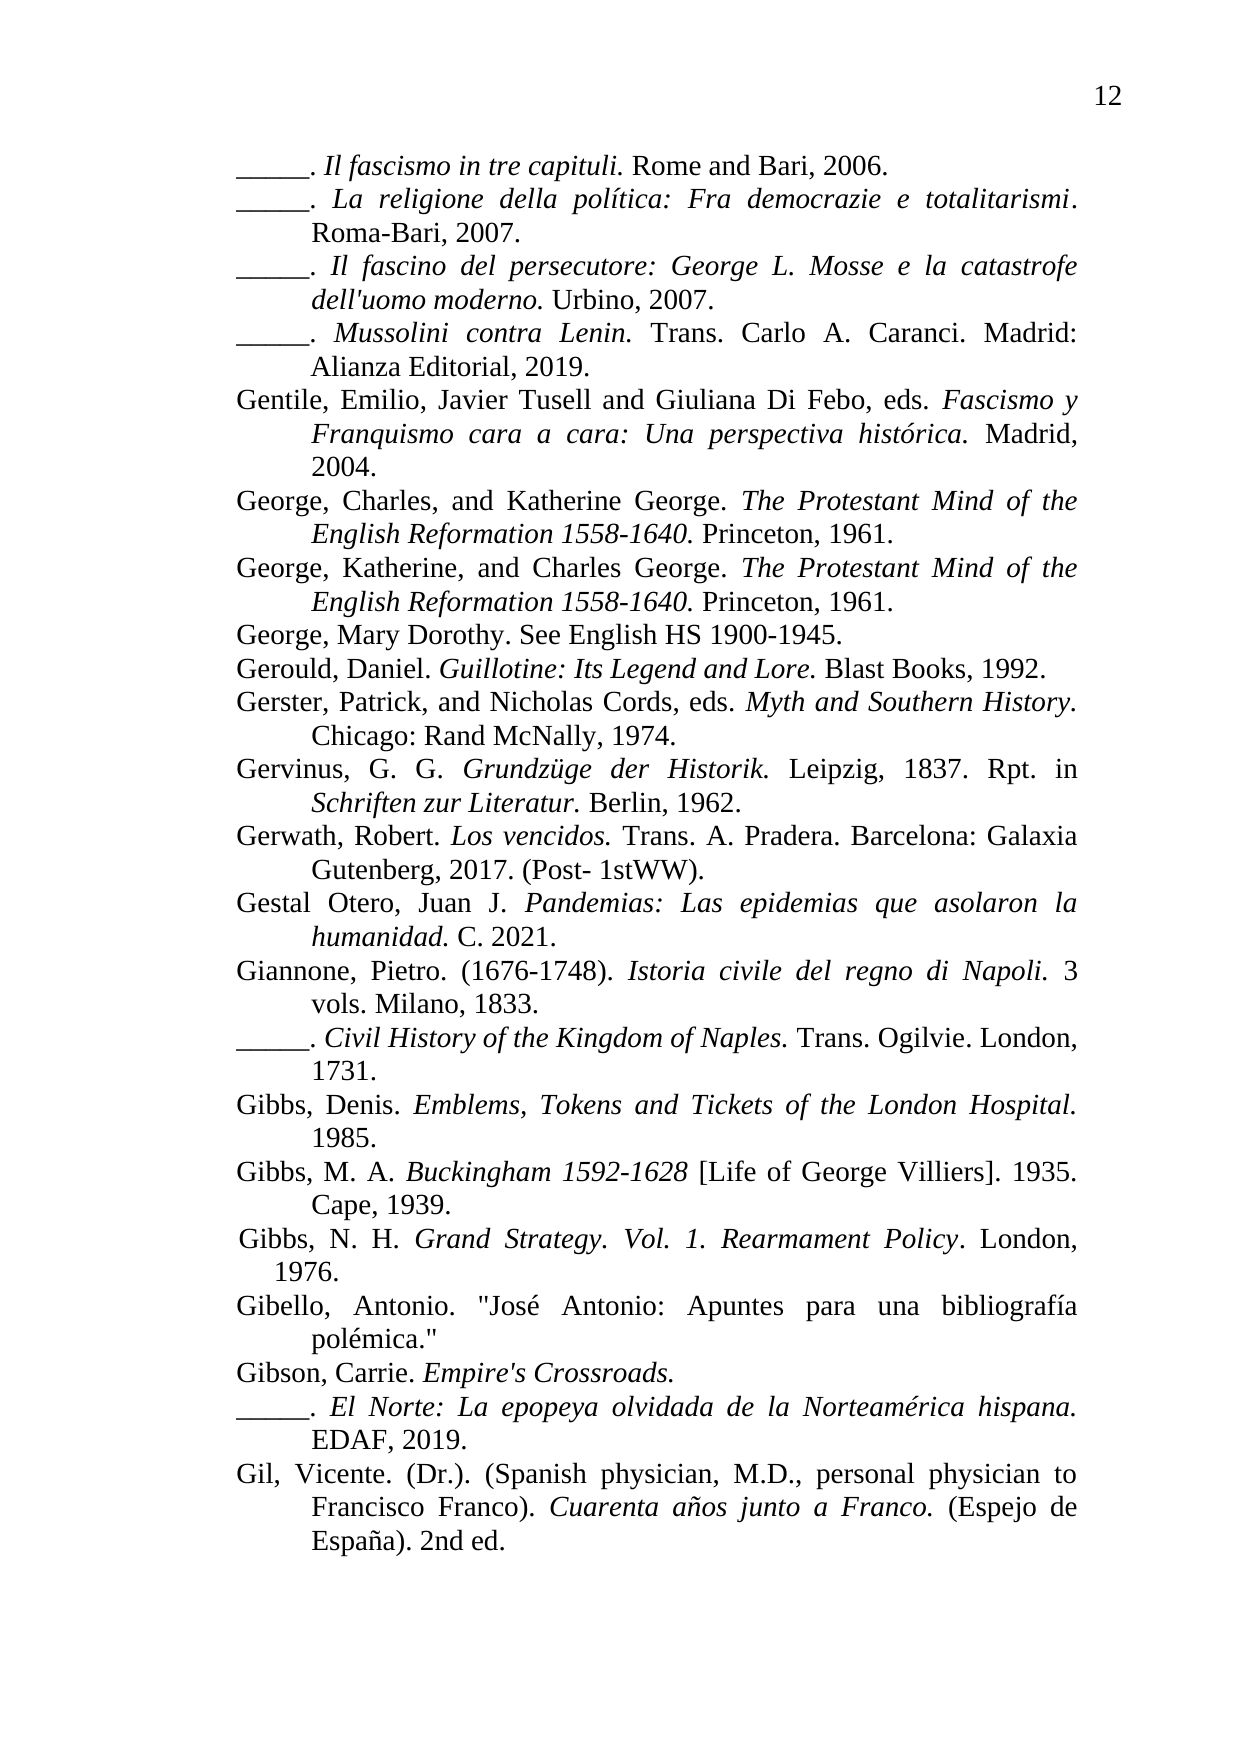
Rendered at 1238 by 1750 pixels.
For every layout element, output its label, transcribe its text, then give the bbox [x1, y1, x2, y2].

text George, Mary Dorothy. See English HS 1900-1945. [236, 617, 1078, 651]
text George, Katherine, and Charles George. The Protestant Mind of the English Reformation 1558-1640. Princeton, 1961. [236, 550, 1078, 617]
text Gibbs, M. A. Buckingham 1592-1628 [Life of George Villiers]. 1935. Cape, 1939. [236, 1154, 1078, 1221]
text _____. Il fascino del persecutore: George L. Mosse e la catastrofe dell'uomo moderno. Urbino, 2007. [236, 248, 1078, 315]
text Gibson, Carrie. Empire's Crossroads. [236, 1355, 1078, 1389]
text Gestal Otero, Juan J. Pandemias: Las epidemias que asolaron la humanidad. C. 2021. [236, 886, 1078, 953]
text Gibbs, N. H. Grand Strategy. Vol. 1. Rearmament Policy. London, 1976. [238, 1221, 1078, 1288]
text Gil, Vicente. (Dr.). (Spanish physician, M.D., personal physician to Francisco Franco). Cuarenta años junto a Franco. (Espejo de España). 2nd ed. [236, 1456, 1078, 1556]
text _____. Civil History of the Kingdom of Naples. Trans. Ogilvie. London, 1731. [236, 1020, 1078, 1087]
text Gibello, Antonio. "José Antonio: Apuntes para una bibliografía polémica." [236, 1288, 1078, 1355]
text _____. El Norte: La epopeya olvidada de la Norteamérica hispana. EDAF, 2019. [236, 1389, 1078, 1456]
text Gibbs, Denis. Emblems, Tokens and Tickets of the London Hospital. 1985. [236, 1087, 1078, 1154]
text Gerould, Daniel. Guillotine: Its Legend and Lore. Blast Books, 1992. [236, 651, 1078, 684]
text Gervinus, G. G. Grundzüge der Historik. Leipzig, 1837. Rpt. in Schriften zur Literatur. Berlin, 1962. [236, 751, 1078, 818]
text Gentile, Emilio, Javier Tusell and Giuliana Di Febo, eds. Fascismo y Franquismo cara a cara: Una perspectiva histórica. Madrid, 2004. [236, 382, 1078, 483]
text George, Charles, and Katherine George. The Protestant Mind of the English Reformation 1558-1640. Princeton, 1961. [236, 483, 1078, 550]
text Gerster, Patrick, and Nicholas Cords, eds. Myth and Southern History. Chicago: Rand McNally, 1974. [236, 684, 1078, 751]
text _____. La religione della política: Fra democrazie e totalitarismi. Roma-Bari, 2007. [236, 181, 1078, 248]
text _____. Il fascismo in tre capituli. Rome and Bari, 2006. [236, 148, 1078, 181]
text Gerwath, Robert. Los vencidos. Trans. A. Pradera. Barcelona: Galaxia Gutenberg, 2017. (Post- 1stWW). [236, 818, 1078, 886]
text Giannone, Pietro. (1676-1748). Istoria civile del regno di Napoli. 3 vols. Milano, 1833. [236, 953, 1078, 1020]
text _____. Mussolini contra Lenin. Trans. Carlo A. Caranci. Madrid: Alianza Editorial, 2019. [236, 315, 1078, 382]
